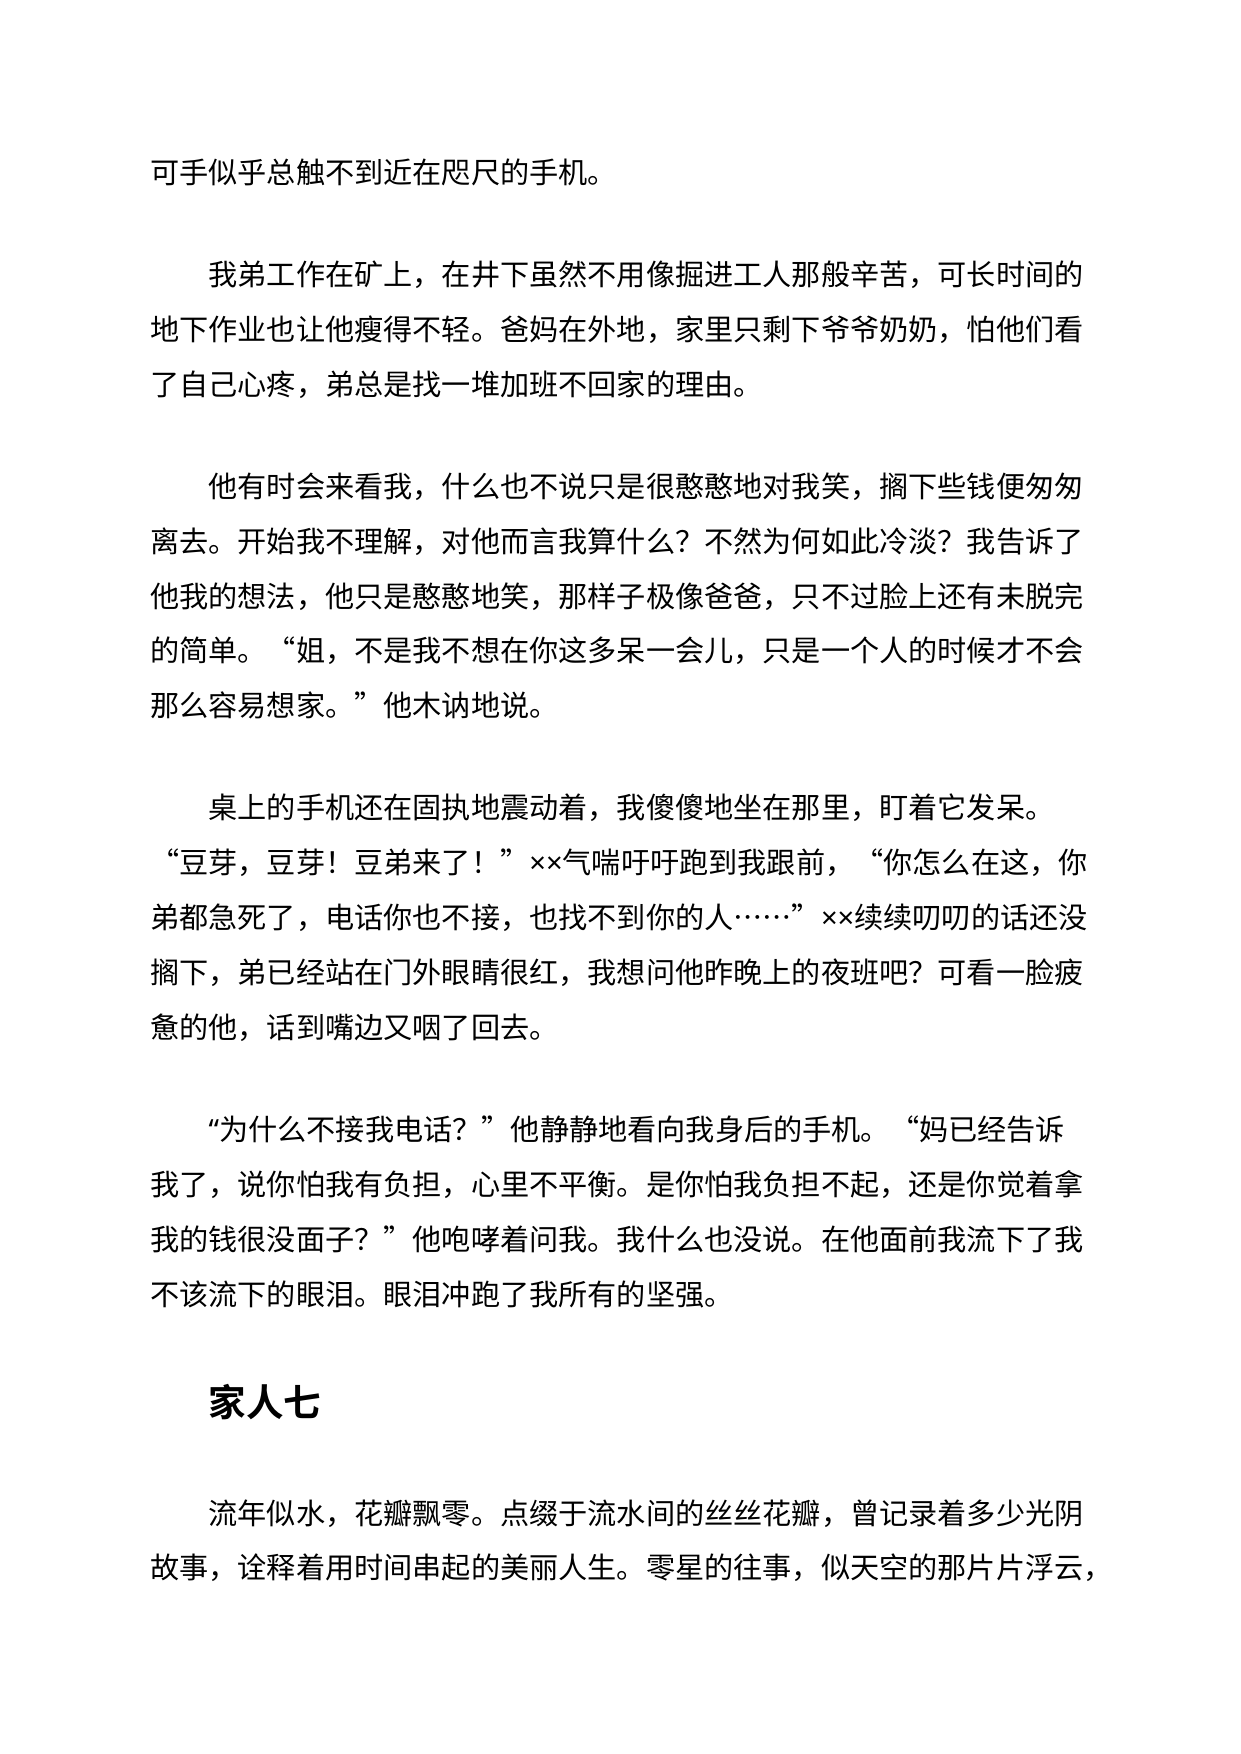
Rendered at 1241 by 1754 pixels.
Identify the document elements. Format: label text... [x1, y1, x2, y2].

text 我弟工作在矿上，在井下虽然不用像掘进工人那般辛苦，可长时间的地下作业也让他瘦得不轻。爸妈在外地，家里只剩下爷爷奶奶，怕他们看了自己心疼，弟总是找一堆加班不回家的理由。 [150, 252, 1090, 404]
text 家人七 [150, 1373, 1090, 1427]
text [150, 150, 1090, 192]
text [150, 1490, 1090, 1587]
text 他有时会来看我，什么也不说只是很憨憨地对我笑，搁下些钱便匆匆离去。开始我不理解，对他而言我算什么？不然为何如此冷淡？我告诉了他我的想法，他只是憨憨地笑，那样子极像爸爸，只不过脸上还有未脱完的简单。“姐，不是我不想在你这多呆一会儿，只是一个人的时候才不会那么容易想家。”他木讷地说。 [150, 463, 1090, 725]
text “为什么不接我电话？”他静静地看向我身后的手机。“妈已经告诉我了，说你怕我有负担，心里不平衡。是你怕我负担不起，还是你觉着拿我的钱很没面子？”他咆哮着问我。我什么也没说。在他面前我流下了我不该流下的眼泪。眼泪冲跑了我所有的坚强。 [150, 1106, 1090, 1313]
text 桌上的手机还在固执地震动着，我傻傻地坐在那里，盯着它发呆。“豆芽，豆芽！豆弟来了！”××气喘吁吁跑到我跟前，“你怎么在这，你弟都急死了，电话你也不接，也找不到你的人……”××续续叨叨的话还没搁下，弟已经站在门外眼睛很红，我想问他昨晚上的夜班吧？可看一脸疲惫的他，话到嘴边又咽了回去。 [150, 785, 1090, 1047]
